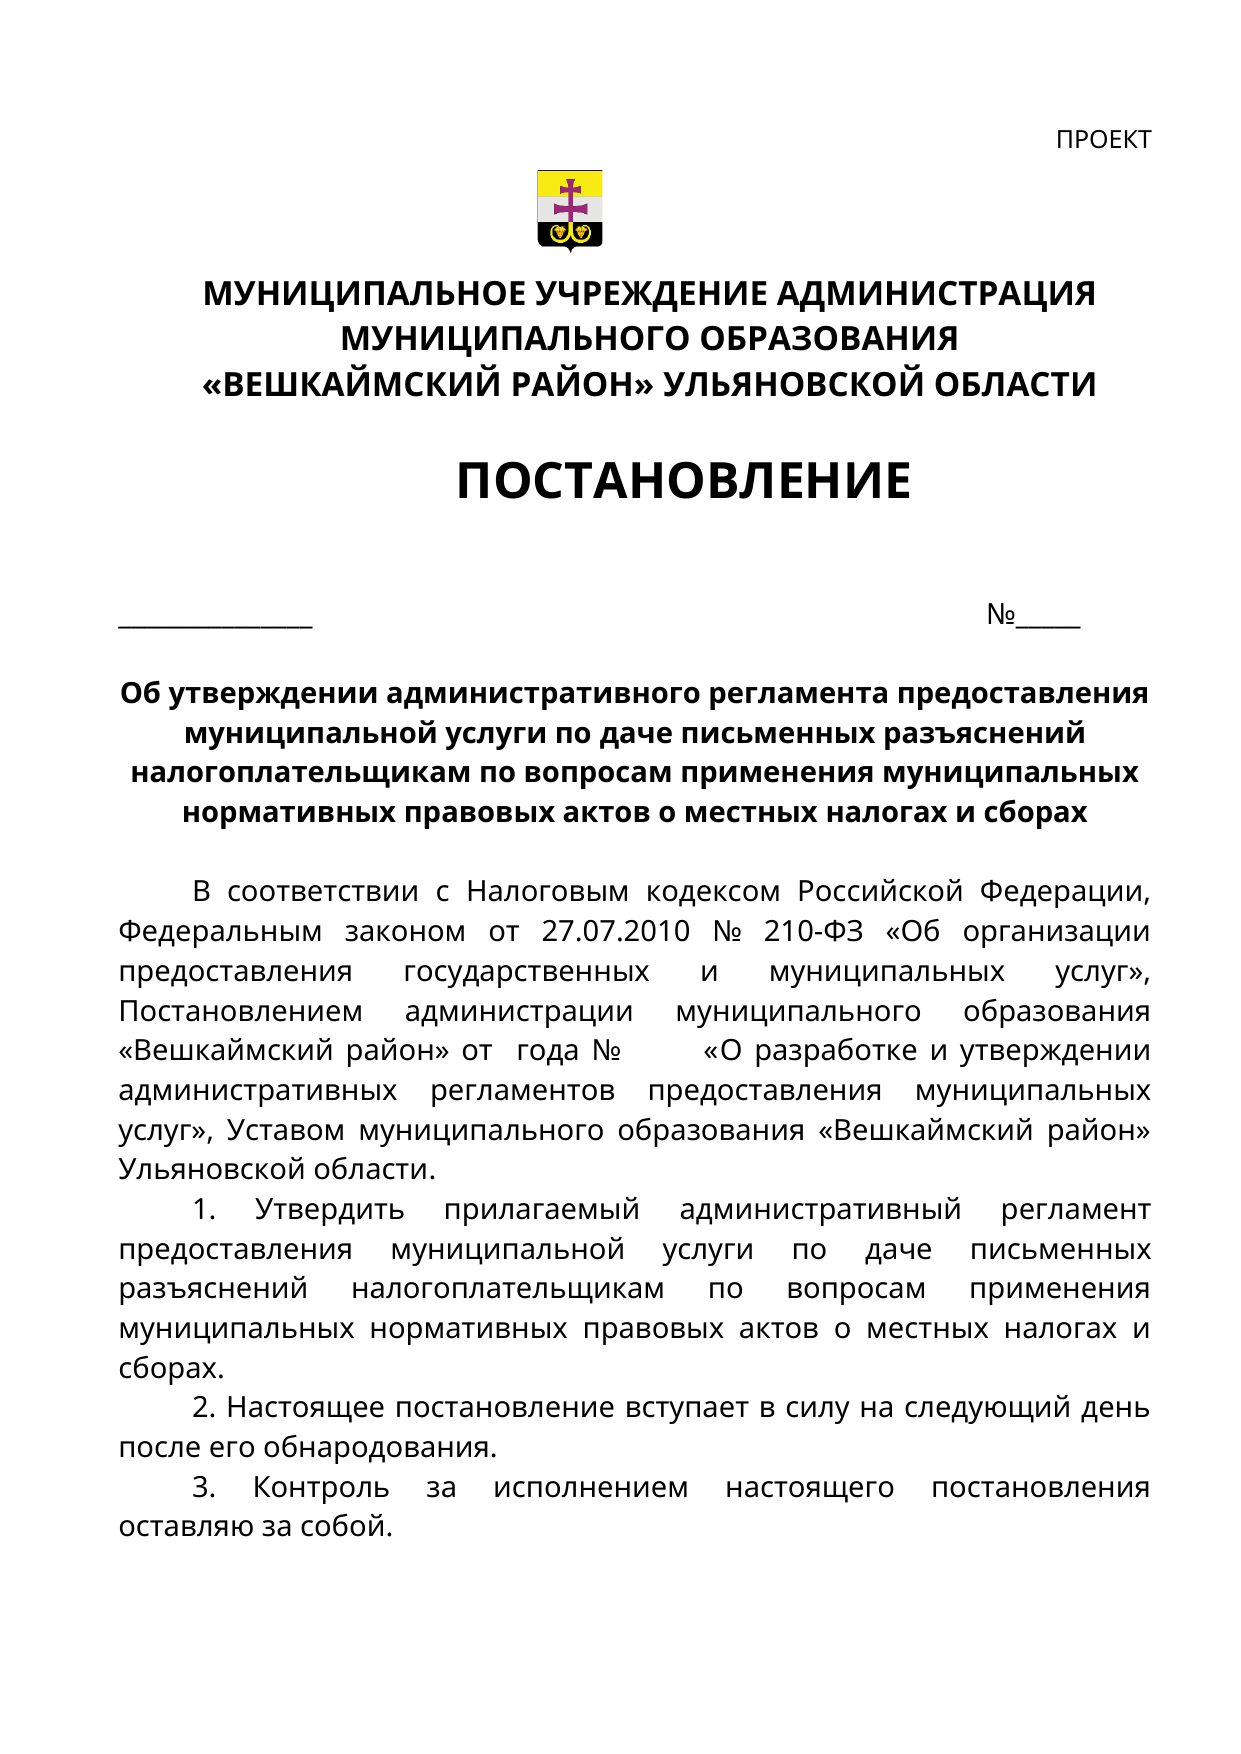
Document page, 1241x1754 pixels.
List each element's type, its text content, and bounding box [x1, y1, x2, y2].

text «ВЕШКАЙМСКИЙ РАЙОН» УЛЬЯНОВСКОЙ ОБЛАСТИ [118, 360, 1181, 406]
text 3. Контроль за исполнением настоящего постановления оставляю за собой. [118, 1466, 1152, 1545]
text ПОСТАНОВЛЕНИЕ [118, 445, 1152, 513]
picture [537, 170, 603, 253]
text Об утверждении административного регламента предоставления муниципальной услуги по даче письменных разъяснений налогоплательщикам по вопросам применения муниципальных нормативных правовых актов о местных налогах и сборах [118, 672, 1152, 831]
text В соответствии с Налоговым кодексом Российской Федерации, Федеральным законом от 27.07.2010 № 210-ФЗ «Об организации предоставления государственных и муниципальных услуг», Постановлением администрации муниципального образования «Вешкаймский район» от года № «О разработке и утверждении административных регламентов предоставления муниципальных услуг», Уставом муниципального образования «Вешкаймский район» Ульяновской области. [118, 871, 1152, 1188]
text 2. Настоящее постановление вступает в силу на следующий день после его обнародования. [118, 1387, 1152, 1466]
text _______________ №_____ [118, 593, 1152, 633]
text МУНИЦИПАЛЬНОЕ УЧРЕЖДЕНИЕ АДМИНИСТРАЦИЯ МУНИЦИПАЛЬНОГО ОБРАЗОВАНИЯ [118, 269, 1181, 360]
text 1. Утвердить прилагаемый административный регламент предоставления муниципальной услуги по даче письменных разъяснений налогоплательщикам по вопросам применения муниципальных нормативных правовых актов о местных налогах и сборах. [118, 1188, 1152, 1387]
text ПРОЕКТ [118, 122, 1152, 156]
